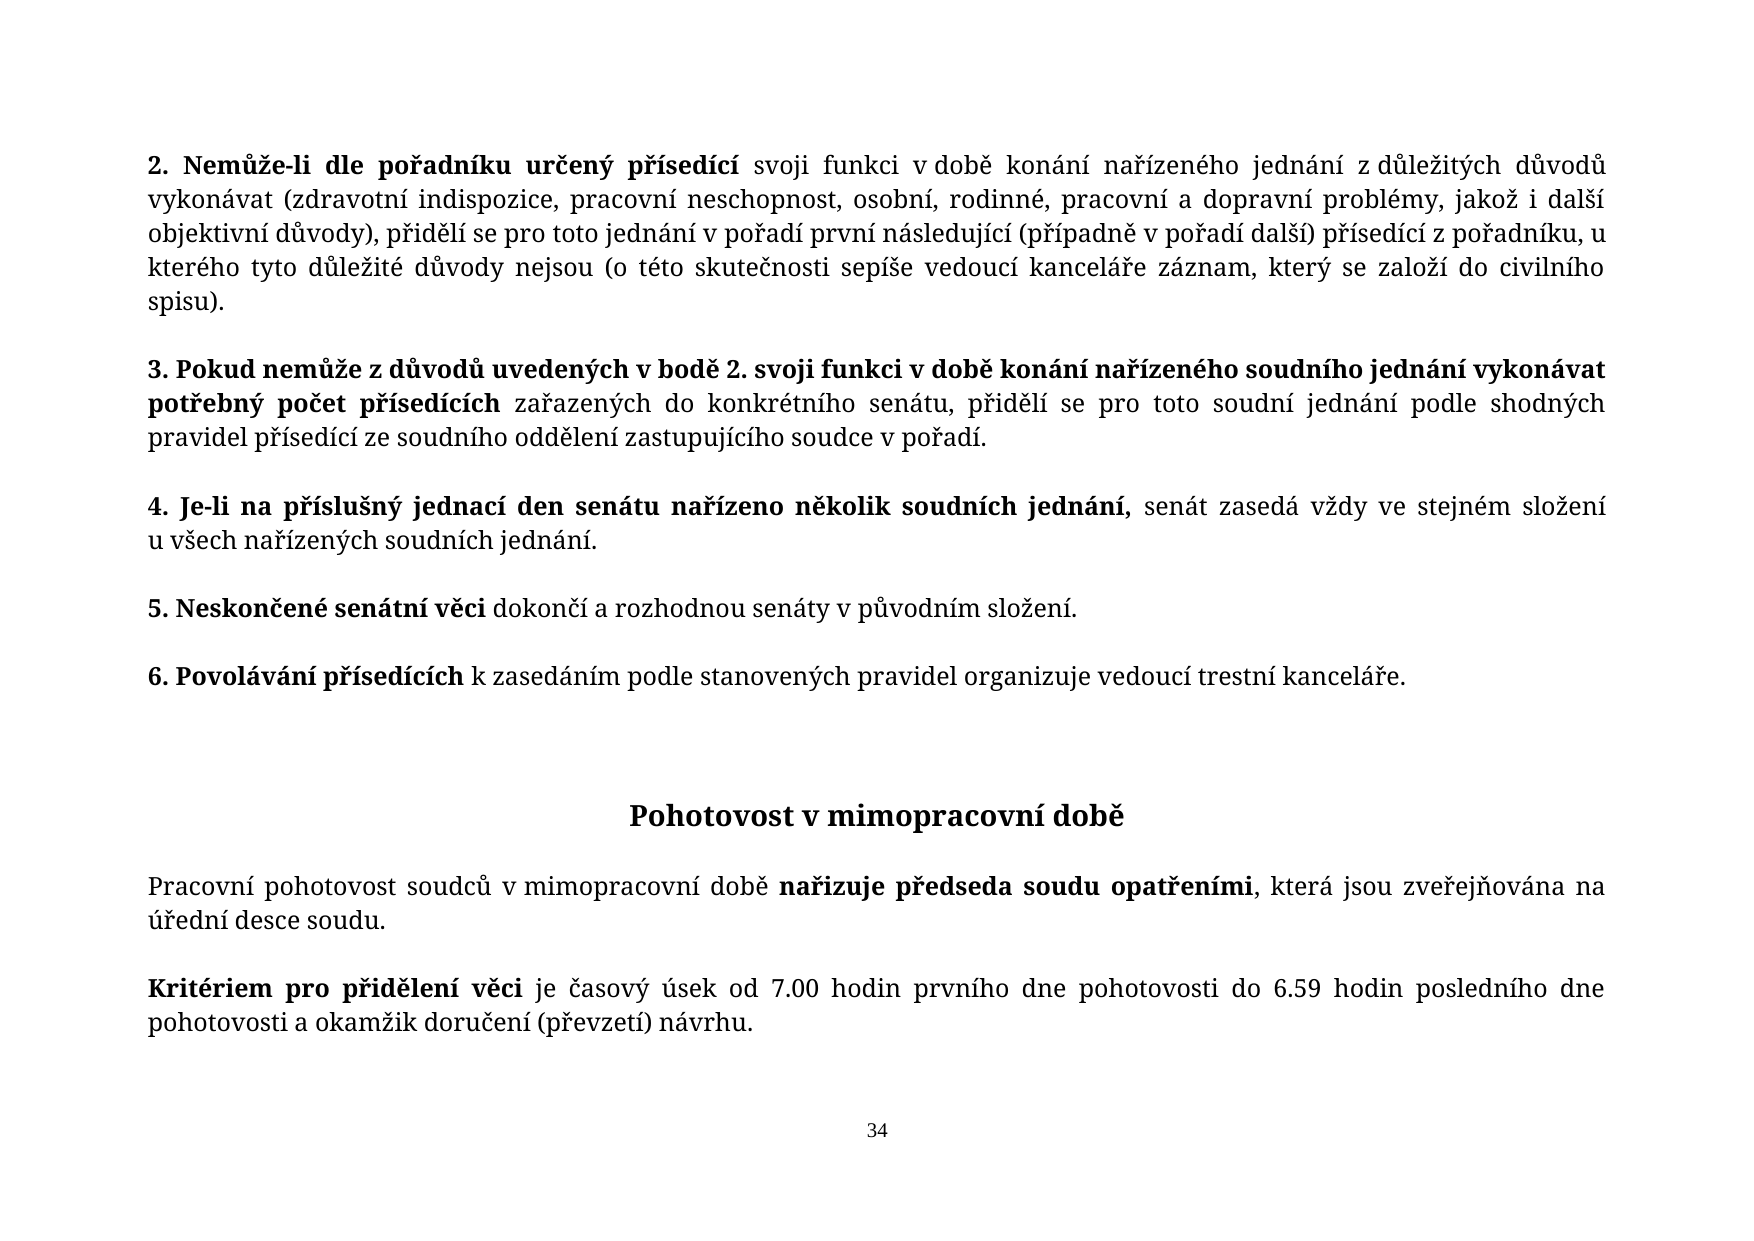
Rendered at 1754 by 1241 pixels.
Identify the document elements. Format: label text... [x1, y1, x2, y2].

text 5. Neskončené senátní věci dokončí a rozhodnou senáty v původním složení. [148, 590, 1606, 624]
text Pohotovost v mimopracovní době [148, 795, 1606, 834]
text 2. Nemůže-li dle pořadníku určený přísedící svoji funkci v době konání nařízeného jednání z důležitých důvodů vykonávat (zdravotní indispozice, pracovní neschopnost, osobní, rodinné, pracovní a dopravní problémy, jakož i další objektivní důvody), přidělí se pro toto jednání v pořadí první následující (případně v pořadí další) přísedící z pořadníku, u kterého tyto důležité důvody nejsou (o této skutečnosti sepíše vedoucí kanceláře záznam, který se založí do civilního spisu). [148, 148, 1606, 318]
text Kritériem pro přidělení věci je časový úsek od 7.00 hodin prvního dne pohotovosti do 6.59 hodin posledního dne pohotovosti a okamžik doručení (převzetí) návrhu. [148, 971, 1606, 1039]
text Pracovní pohotovost soudců v mimopracovní době nařizuje předseda soudu opatřeními, která jsou zveřejňována na úřední desce soudu. [148, 868, 1606, 937]
text 3. Pokud nemůže z důvodů uvedených v bodě 2. svoji funkci v době konání nařízeného soudního jednání vykonávat potřebný počet přísedících zařazených do konkrétního senátu, přidělí se pro toto soudní jednání podle shodných pravidel přísedící ze soudního oddělení zastupujícího soudce v pořadí. [148, 352, 1606, 454]
text 6. Povolávání přísedících k zasedáním podle stanovených pravidel organizuje vedoucí trestní kanceláře. [148, 658, 1606, 693]
text 4. Je-li na příslušný jednací den senátu nařízeno několik soudních jednání, senát zasedá vždy ve stejném složení u všech nařízených soudních jednání. [148, 488, 1606, 556]
